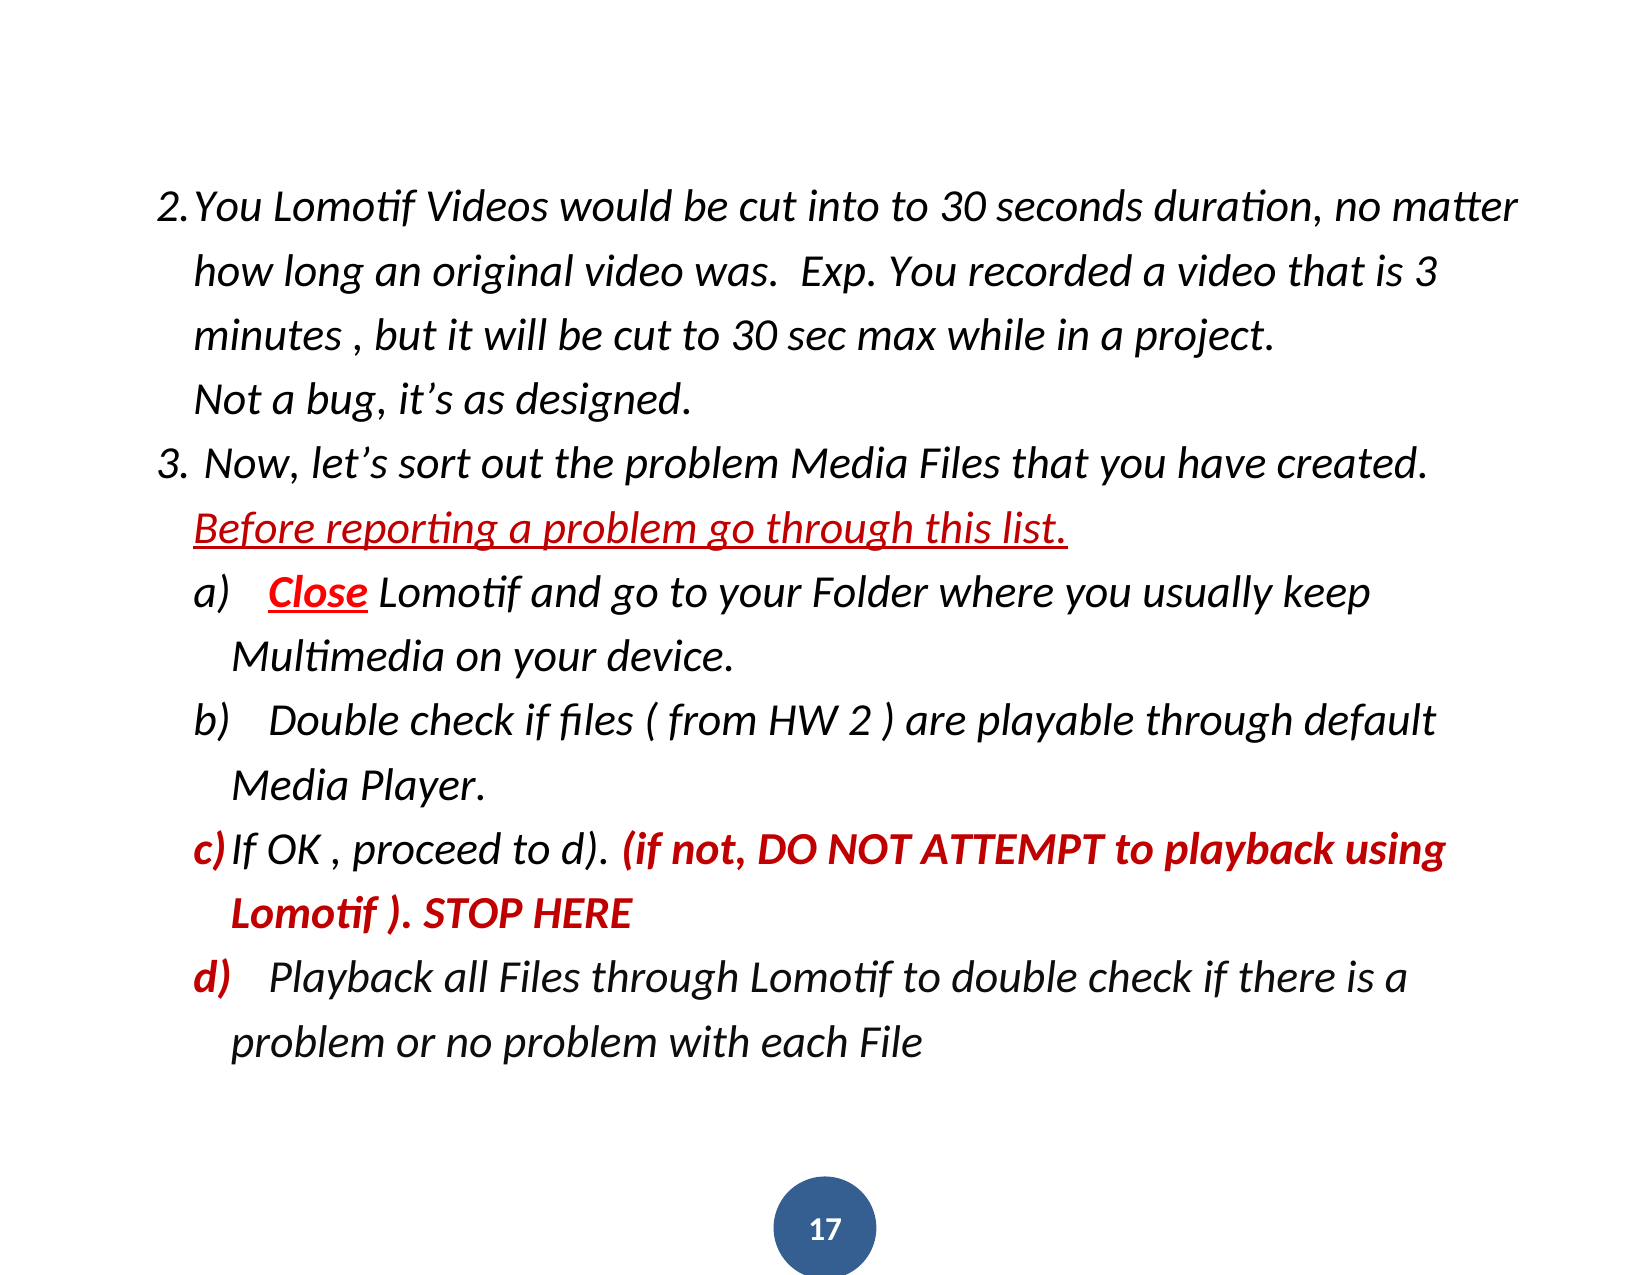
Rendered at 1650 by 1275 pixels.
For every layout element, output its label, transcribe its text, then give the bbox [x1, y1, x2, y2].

list Close Lomotif and go to your Folder where you usually keep Multimedia on your device. [193, 563, 1532, 683]
list Playback all Files through Lomotif to double check if there is a problem or no problem with each File [193, 948, 1532, 1069]
list Double check if files ( from HW 2 ) are playable through default Media Player. [193, 691, 1532, 812]
list Now, let’s sort out the problem Media Files that you have created. Before reporting a problem go through this list. [156, 434, 1532, 554]
list You Lomotif Videos would be cut into to 30 seconds duration, no matter how long an original video was. Exp. You recorded a video that is 3 minutes , but it will be cut to 30 sec max while in a project. [156, 177, 1532, 362]
list If OK , proceed to d). (if not, DO NOT ATTEMPT to playback using Lomotif ). STOP HERE [193, 820, 1532, 940]
list Not a bug, it’s as designed. [193, 370, 1532, 426]
